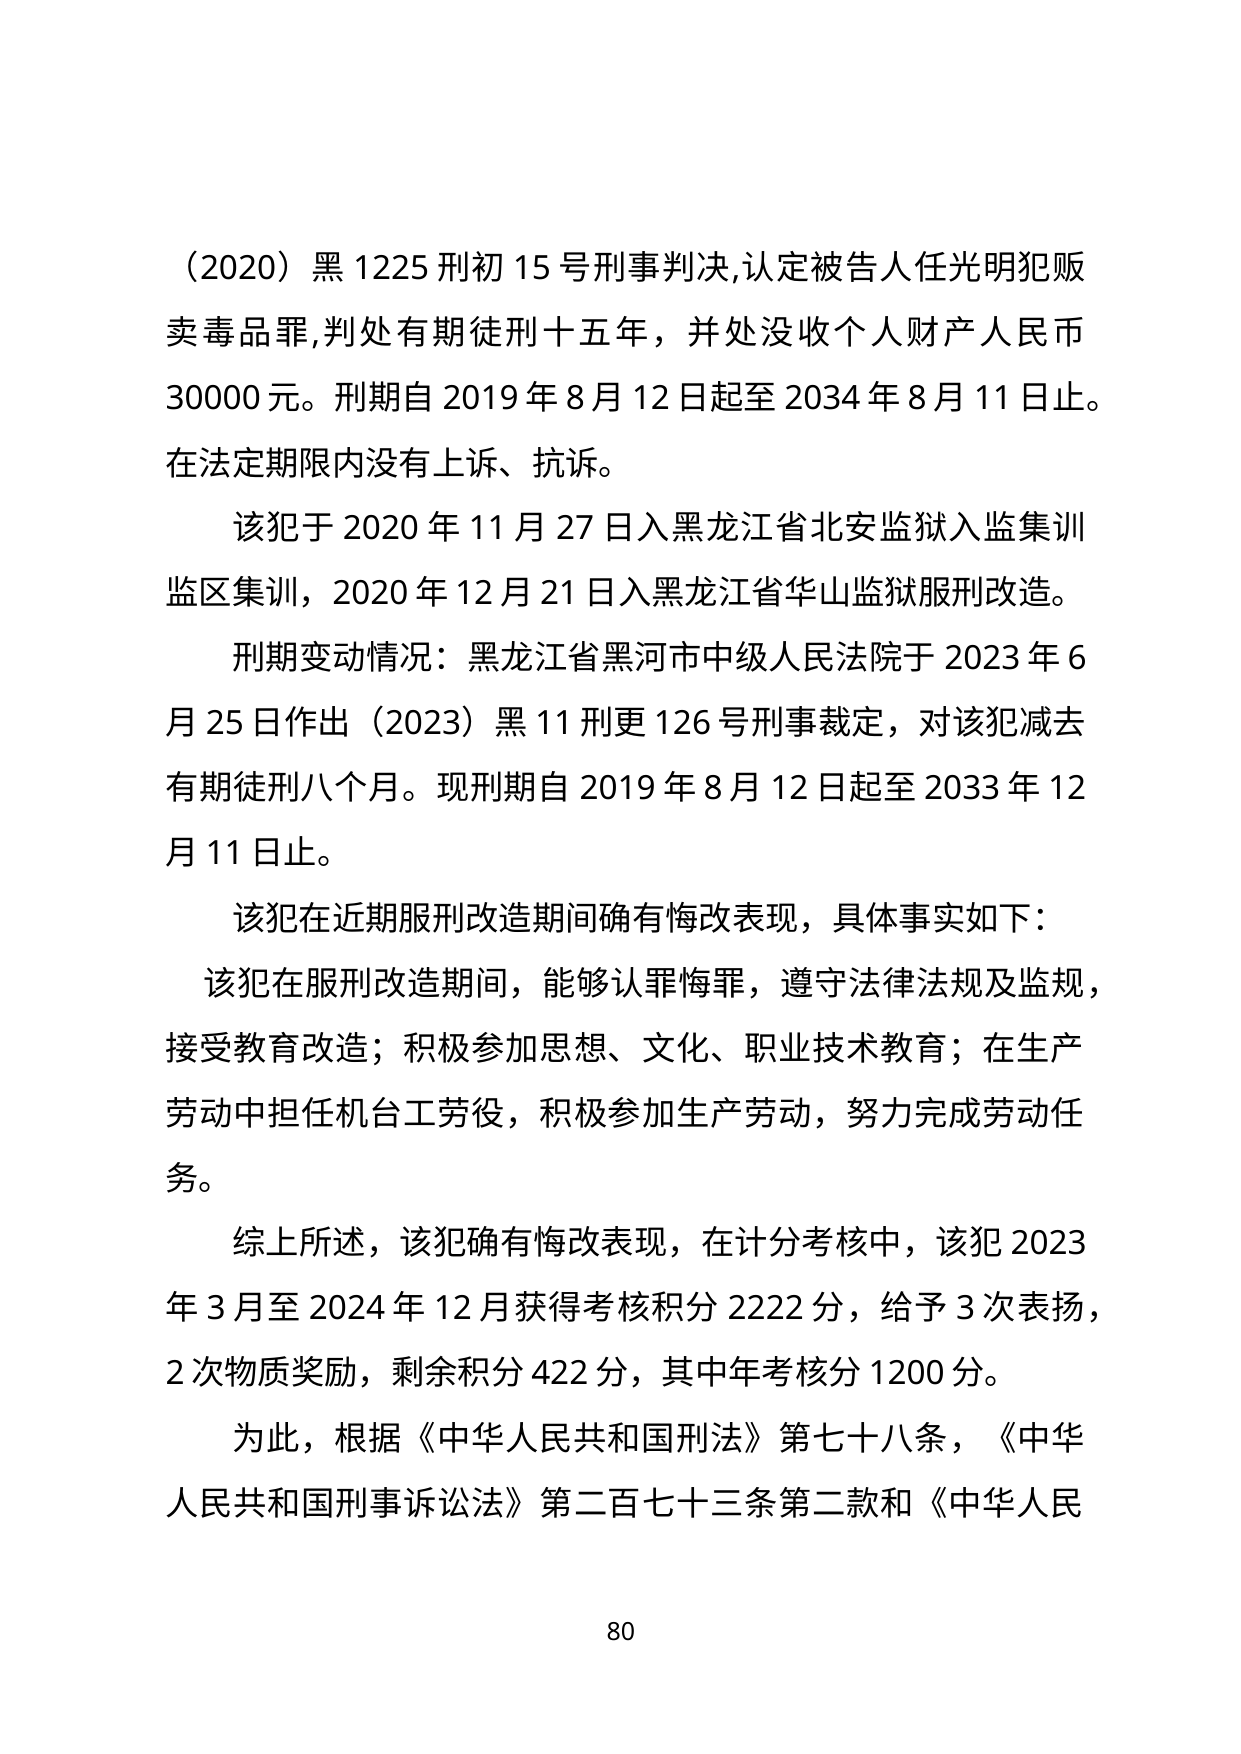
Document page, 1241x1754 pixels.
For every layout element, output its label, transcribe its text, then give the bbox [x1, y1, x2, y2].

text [165, 233, 1087, 493]
text 刑期变动情况：黑龙江省黑河市中级人民法院于2023年6月25日作出（2023）黑11刑更126号刑事裁定，对该犯减去有期徒刑八个月。现刑期自2019年8月12日起至2033年12月11日止。 [165, 623, 1087, 883]
text 该犯在服刑改造期间，能够认罪悔罪，遵守法律法规及监规，接受教育改造；积极参加思想、文化、职业技术教育；在生产劳动中担任机台工劳役，积极参加生产劳动，努力完成劳动任务。 [165, 948, 1087, 1208]
text 综上所述，该犯确有悔改表现，在计分考核中，该犯2023年3月至2024年12月获得考核积分2222分，给予3次表扬，2次物质奖励，剩余积分422分，其中年考核分1200分。 [165, 1208, 1087, 1403]
text 该犯在近期服刑改造期间确有悔改表现，具体事实如下： [165, 883, 1087, 948]
text 该犯于2020年11月27日入黑龙江省北安监狱入监集训监区集训，2020年12月21日入黑龙江省华山监狱服刑改造。 [165, 493, 1087, 623]
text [165, 1403, 1087, 1533]
